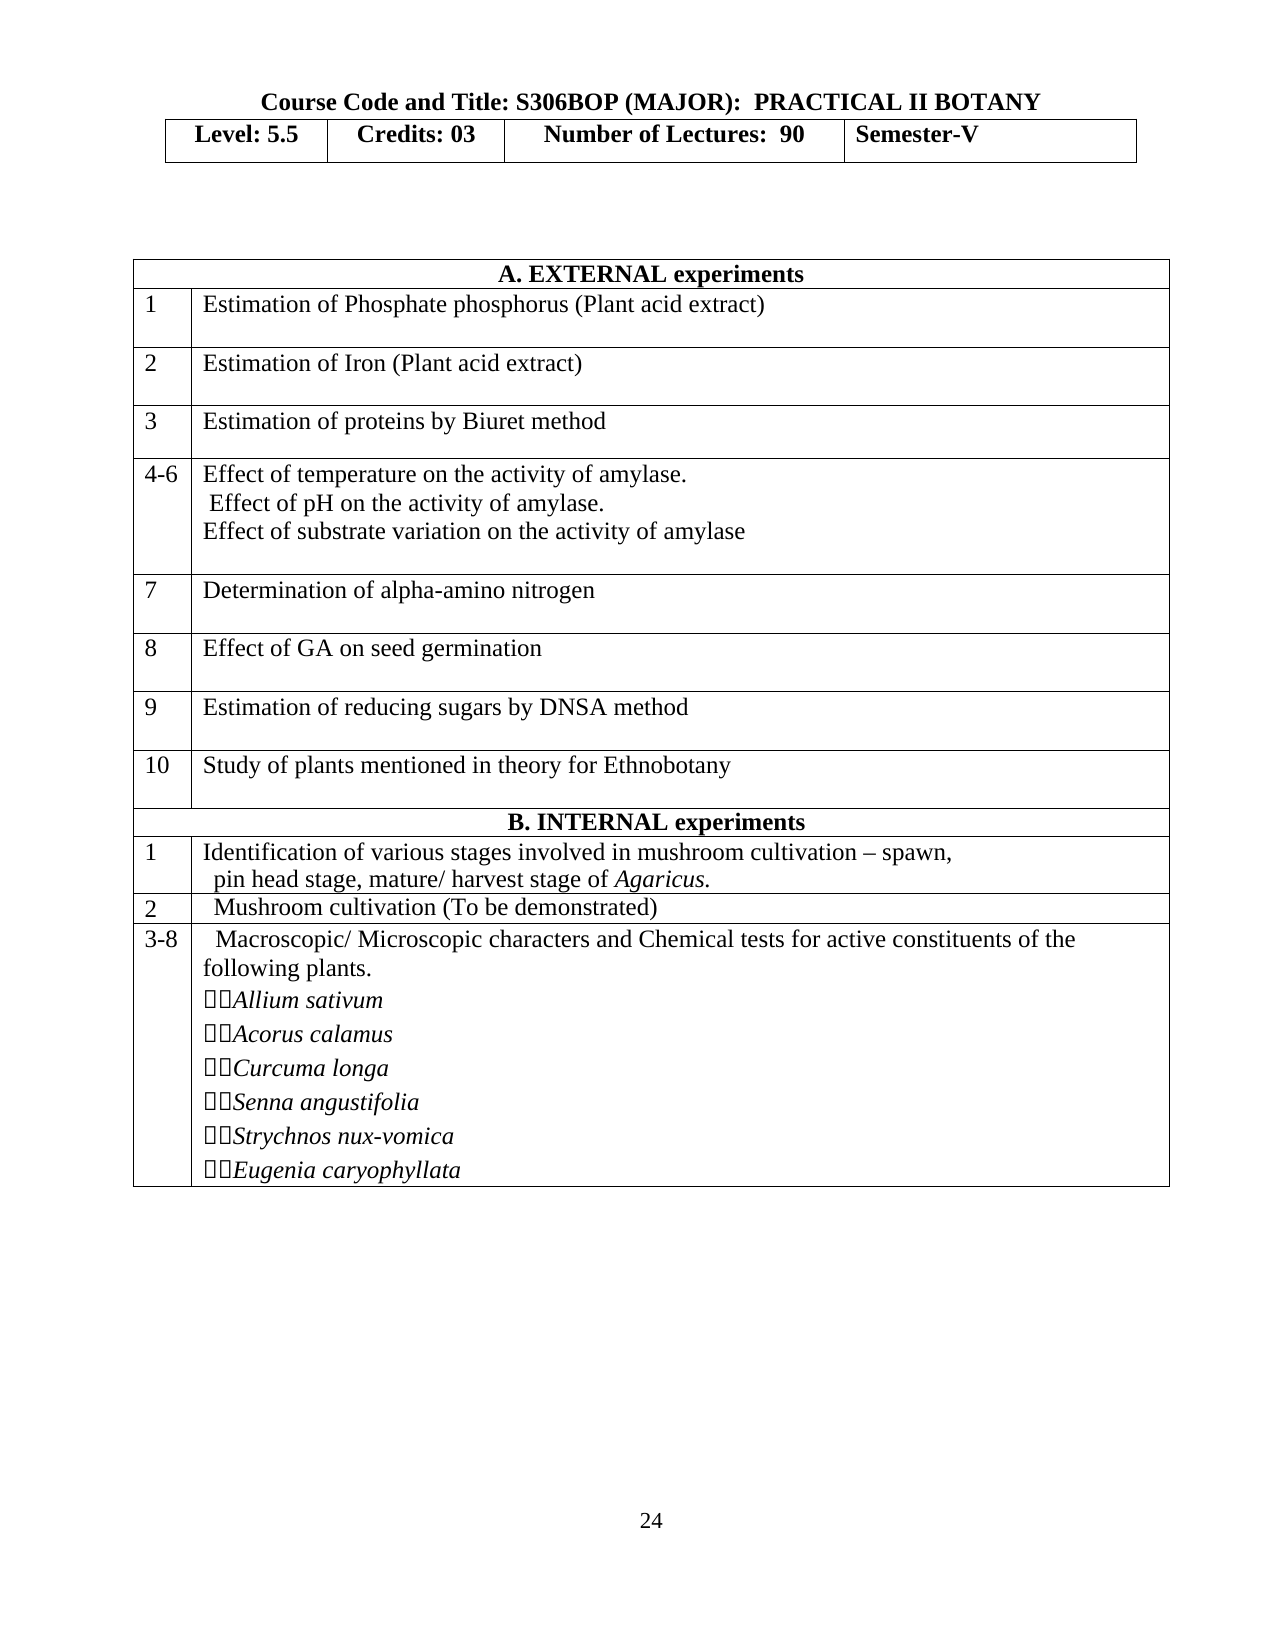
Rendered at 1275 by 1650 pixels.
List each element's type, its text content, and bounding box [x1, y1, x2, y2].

table_cell 7 [134, 575, 191, 632]
text Course Code and Title: S306BOP (MAJOR): PRACTICAL II BOTANY [108, 87, 1194, 116]
table_cell 2 [134, 894, 191, 923]
table_cell Estimation of Iron (Plant acid extract) [192, 348, 1169, 405]
table_cell 8 [134, 634, 191, 691]
table_cell 2 [134, 348, 191, 405]
table_cell Estimation of proteins by Biuret method [192, 406, 1169, 458]
table_cell Estimation of Phosphate phosphorus (Plant acid extract) [192, 289, 1169, 347]
table_cell 1 [134, 837, 191, 893]
table_cell 1 [134, 289, 191, 347]
table_header Credits: 03 [328, 120, 504, 162]
table_cell Macroscopic/ Microscopic characters and Chemical tests for active constituents of the following plants. Allium sativum Acorus calamus Curcuma longa Senna angustifolia Strychnos nux-vomica Eugenia caryophyllata [192, 924, 1169, 1186]
table_cell B. INTERNAL experiments [134, 809, 1169, 836]
table_cell Effect of temperature on the activity of amylase. Effect of pH on the activity of amylase. Effect of substrate variation on the activity of amylase [192, 459, 1169, 574]
table_cell Mushroom cultivation (To be demonstrated) [192, 894, 1169, 923]
table_cell Effect of GA on seed germination [192, 634, 1169, 691]
table_cell 4-6 [134, 459, 191, 574]
table_header Number of Lectures: 90 [505, 120, 844, 162]
table_cell Study of plants mentioned in theory for Ethnobotany [192, 751, 1169, 808]
table_cell 3 [134, 406, 191, 458]
table_cell Identification of various stages involved in mushroom cultivation – spawn, pin head stage, mature/ harvest stage of Agaricus. [192, 837, 1169, 893]
table_cell 9 [134, 692, 191, 749]
table_cell 10 [134, 751, 191, 808]
table_cell Estimation of reducing sugars by DNSA method [192, 692, 1169, 749]
table_header A. EXTERNAL experiments [134, 260, 1169, 288]
table_header Semester-V [845, 120, 1136, 162]
table_header Level: 5.5 [166, 120, 327, 162]
table_cell 3-8 [134, 924, 191, 1186]
table_cell Determination of alpha-amino nitrogen [192, 575, 1169, 632]
